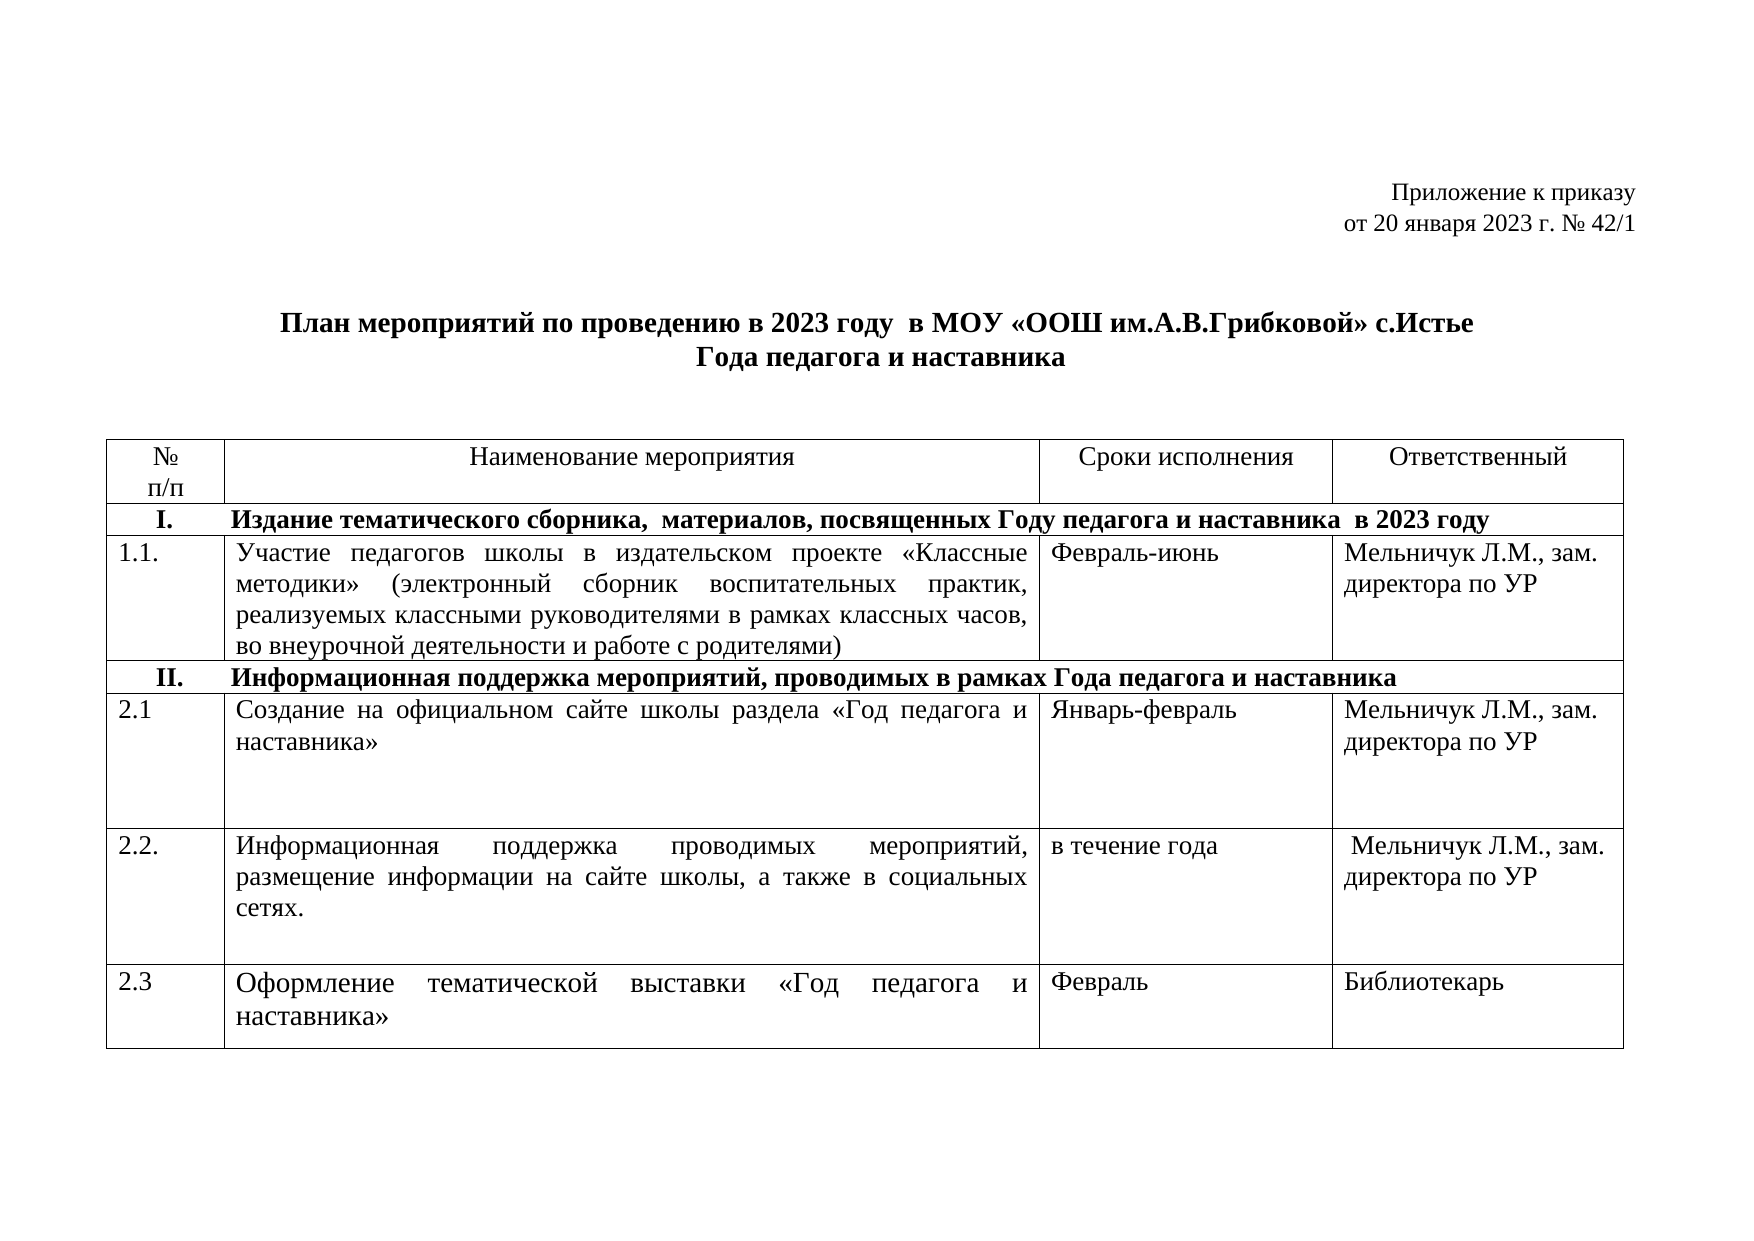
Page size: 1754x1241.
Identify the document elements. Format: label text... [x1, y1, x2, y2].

table_cell Информационная поддержка мероприятий, проводимых в рамках Года педагога и наставника [107, 661, 1623, 692]
table_header Наименование мероприятия [225, 440, 1039, 502]
text Приложение к приказу [118, 177, 1636, 206]
table_cell Участие педагогов школы в издательском проекте «Классные методики» (электронный сборник воспитательных практик, реализуемых классными руководителями в рамках классных часов, во внеурочной деятельности и работе с родителями) [225, 536, 1039, 660]
table_header Сроки исполнения [1040, 440, 1332, 502]
table_cell Информационная поддержка проводимых мероприятий, размещение информации на сайте школы, а также в социальных сетях. [225, 829, 1039, 964]
table_cell 2.1 [107, 694, 224, 828]
table_cell Издание тематического сборника, материалов, посвященных Году педагога и наставника в 2023 году [107, 504, 1623, 535]
table_cell Оформление тематической выставки «Год педагога и наставника» [225, 965, 1039, 1048]
table_cell Мельничук Л.М., зам. директора по УР [1333, 694, 1623, 828]
text от 20 января 2023 г. № 42/1 [118, 208, 1636, 237]
text Года педагога и наставника [118, 339, 1636, 372]
table_cell Январь-февраль [1040, 694, 1332, 828]
table_cell Мельничук Л.М., зам. директора по УР [1333, 536, 1623, 660]
table_cell Мельничук Л.М., зам. директора по УР [1333, 829, 1623, 964]
table_cell Создание на официальном сайте школы раздела «Год педагога и наставника» [225, 694, 1039, 828]
table_cell Февраль [1040, 965, 1332, 1048]
table_header Ответственный [1333, 440, 1623, 502]
table_cell Февраль-июнь [1040, 536, 1332, 660]
table_cell 2.2. [107, 829, 224, 964]
table_cell 1.1. [107, 536, 224, 660]
table_cell Библиотекарь [1333, 965, 1623, 1048]
table_header № п/п [107, 440, 224, 502]
table_cell в течение года [1040, 829, 1332, 964]
table_cell 2.3 [107, 965, 224, 1048]
text План мероприятий по проведению в 2023 году в МОУ «ООШ им.А.В.Грибковой» с.Истье [118, 305, 1636, 339]
